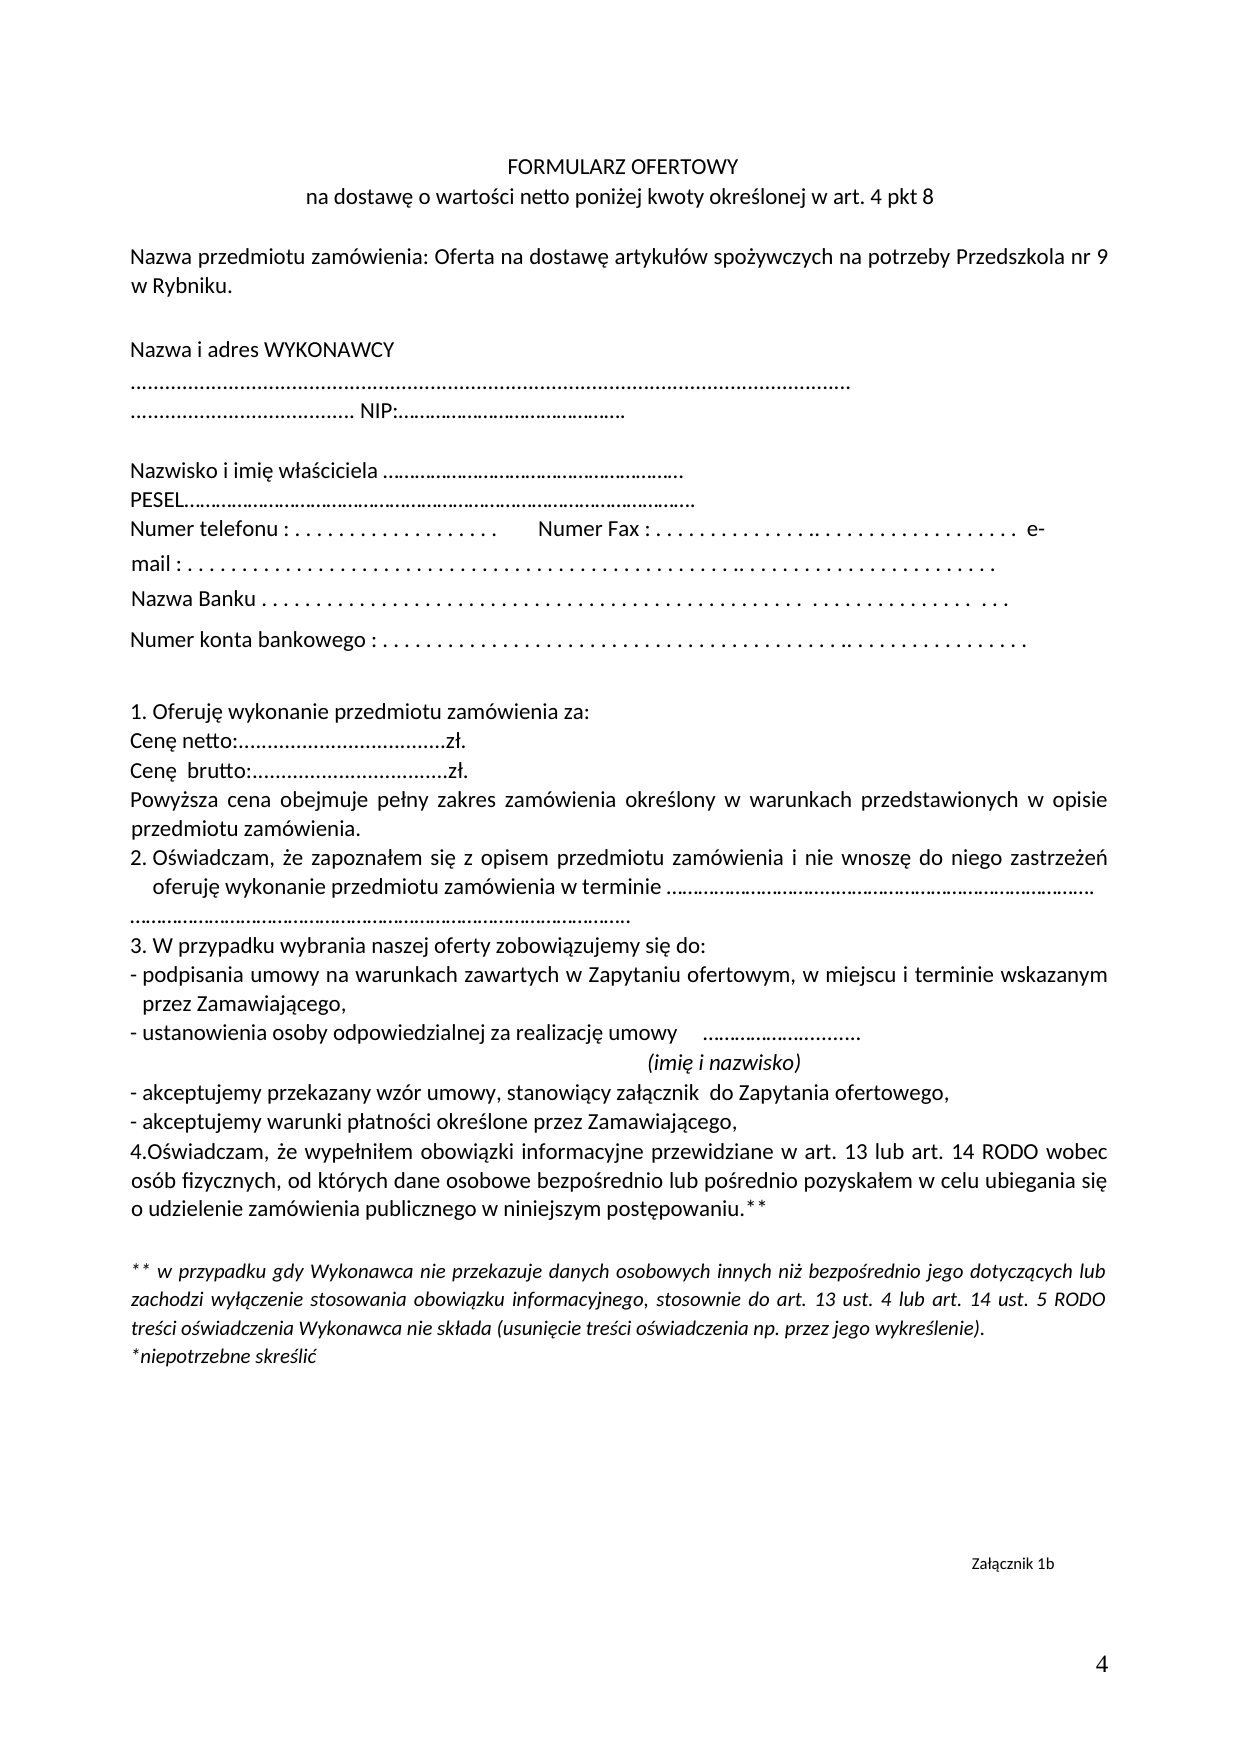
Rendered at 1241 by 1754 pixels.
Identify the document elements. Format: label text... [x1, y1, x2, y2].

text ………………………………………………………………………………….. [130, 902, 1110, 929]
text ............................................................................................................................. [130, 367, 1110, 395]
list Oświadczam, że zapoznałem się z opisem przedmiotu zamówienia i nie wnoszę do niego zastrzeżeń oferuję wykonanie przedmiotu zamówienia w terminie …………………………..…………………………………………. [130, 843, 1110, 900]
list akceptujemy przekazany wzór umowy, stanowiący załącznik do Zapytania ofertowego, [130, 1078, 1110, 1106]
text Cenę netto:....................................zł. [130, 726, 502, 754]
text ....................................... NIP:……………………………………. [130, 396, 1110, 424]
list akceptujemy warunki płatności określone przez Zamawiającego, [130, 1107, 1110, 1136]
text Nazwa i adres WYKONAWCY [130, 335, 1110, 363]
text na dostawę o wartości netto poniżej kwoty określonej w art. 4 pkt 8 [127, 182, 1114, 210]
list ustanowienia osoby odpowiedzialnej za realizację umowy ………………........... [130, 1018, 1110, 1047]
text Nazwa przedmiotu zamówienia: Oferta na dostawę artykułów spożywczych na potrzeby Przedszkola nr 9 w Rybniku. [130, 242, 1110, 299]
text FORMULARZ OFERTOWY [131, 152, 1114, 180]
text Cenę brutto:..................................zł. [130, 756, 502, 784]
text Załącznik 1b [123, 1553, 1054, 1573]
list podpisania umowy na warunkach zawartych w Zapytaniu ofertowym, w miejscu i terminie wskazanym przez Zamawiającego, [130, 960, 1110, 1017]
text Nazwisko i imię właściciela ………………………………………………… [130, 456, 1110, 484]
text (imię i nazwisko) [123, 1048, 1114, 1076]
text Numer konta bankowego : . . . . . . . . . . . . . . . . . . . . . . . . . . . . . . . . . . . . . . . . . . .. . . . . . . . . . . . . . . . . [130, 625, 1110, 653]
text Numer telefonu : . . . . . . . . . . . . . . . . . . . Numer Fax : . . . . . . . . . . . . . . .. . . . . . . . . . . . . . . . . . . e-mail : . . . . . . . . . . . . . . . . . . . . . . . . . . . . . . . . . . . . . . . . . . . . . . . . . . .. . . . . . . . . . . . . . . . . . . . . . . . Nazwa Banku . . . . . . . . . . . . . . . . . . . . . . . . . . . . . . . . . . . . . . . . . . . . . . . . . . . . . . . . . . . . . . . . . . . . [130, 514, 1066, 612]
text PESEL……………………………………………………………………………………. [130, 485, 1110, 513]
list Oferuję wykonanie przedmiotu zamówienia za: [130, 697, 1110, 725]
text ** w przypadku gdy Wykonawca nie przekazuje danych osobowych innych niż bezpośrednio jego dotyczących lub zachodzi wyłączenie stosowania obowiązku informacyjnego, stosownie do art. 13 ust. 4 lub art. 14 ust. 5 RODO treści oświadczenia Wykonawca nie składa (usunięcie treści oświadczenia np. przez jego wykreślenie). [130, 1258, 1109, 1340]
list W przypadku wybrania naszej oferty zobowiązujemy się do: [130, 931, 1110, 959]
text *niepotrzebne skreślić [130, 1343, 1109, 1369]
text 4.Oświadczam, że wypełniłem obowiązki informacyjne przewidziane w art. 13 lub art. 14 RODO wobec osób fizycznych, od których dane osobowe bezpośrednio lub pośrednio pozyskałem w celu ubiegania się o udzielenie zamówienia publicznego w niniejszym postępowaniu.** [130, 1137, 1110, 1223]
text Powyższa cena obejmuje pełny zakres zamówienia określony w warunkach przedstawionych w opisie przedmiotu zamówienia. [130, 785, 1110, 842]
